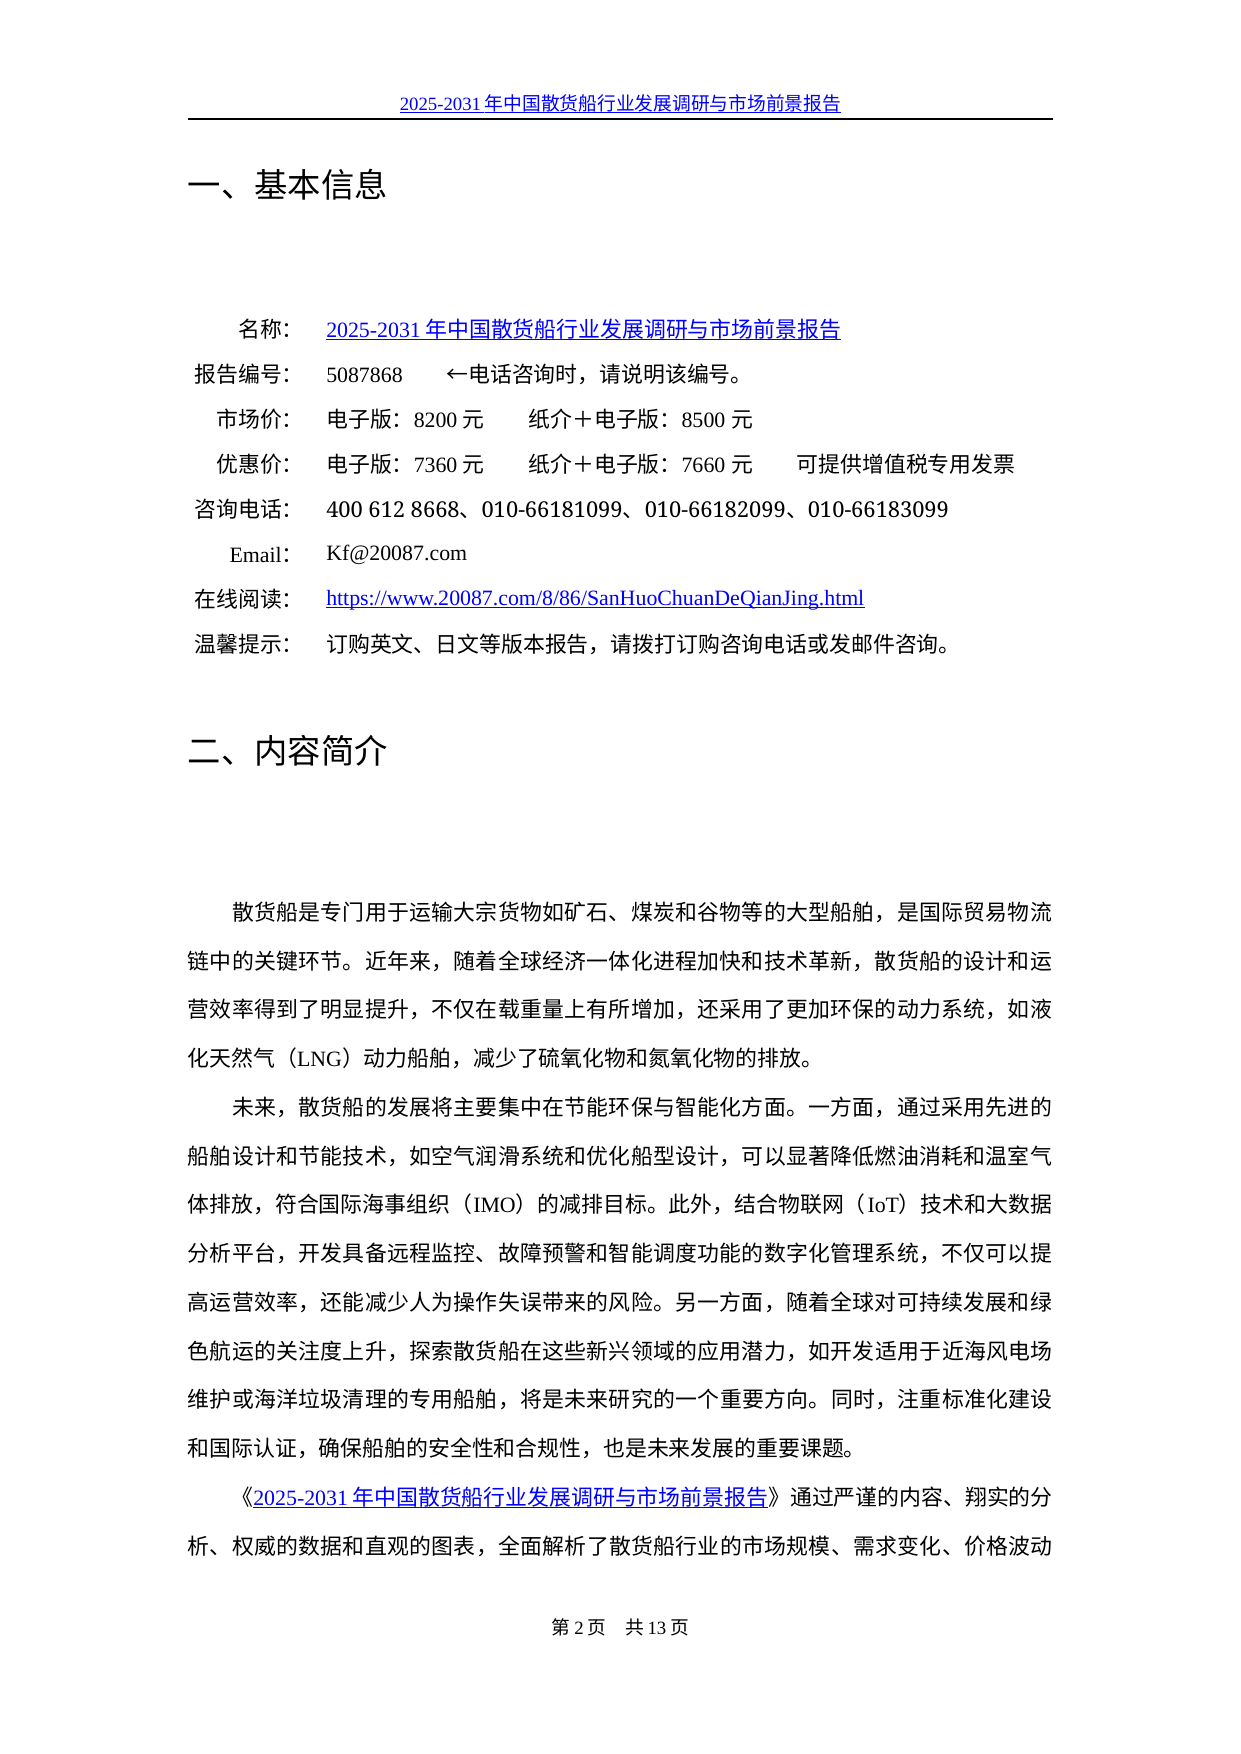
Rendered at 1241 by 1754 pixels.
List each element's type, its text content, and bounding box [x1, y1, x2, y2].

table_cell 优惠价： [167, 447, 315, 492]
table_cell 400 612 8668、010-66181099、010-66182099、010-66183099 [315, 492, 1073, 537]
title 二、内容简介 [187, 717, 1053, 782]
table_header 名称： [167, 312, 315, 357]
table_cell 订购英文、日文等版本报告，请拨打订购咨询电话或发邮件咨询。 [315, 627, 1073, 672]
table_cell Email： [167, 537, 315, 582]
table_header 2025-2031年中国散货船行业发展调研与市场前景报告 [315, 312, 1073, 357]
table_cell 5087868 ←电话咨询时，请说明该编号。 [315, 357, 1073, 402]
title 一、基本信息 [187, 150, 1053, 215]
table_cell 报告编号： [167, 357, 315, 402]
table_cell 咨询电话： [167, 492, 315, 537]
table_cell 电子版：8200 元 纸介＋电子版：8500 元 [315, 402, 1073, 447]
table_cell Kf@20087.com [315, 537, 1073, 582]
table_cell 温馨提示： [167, 627, 315, 672]
table_cell 电子版：7360 元 纸介＋电子版：7660 元 可提供增值税专用发票 [315, 447, 1073, 492]
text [187, 894, 1053, 1561]
table_cell [315, 582, 1073, 627]
table_cell 在线阅读： [167, 582, 315, 627]
table_cell 市场价： [167, 402, 315, 447]
